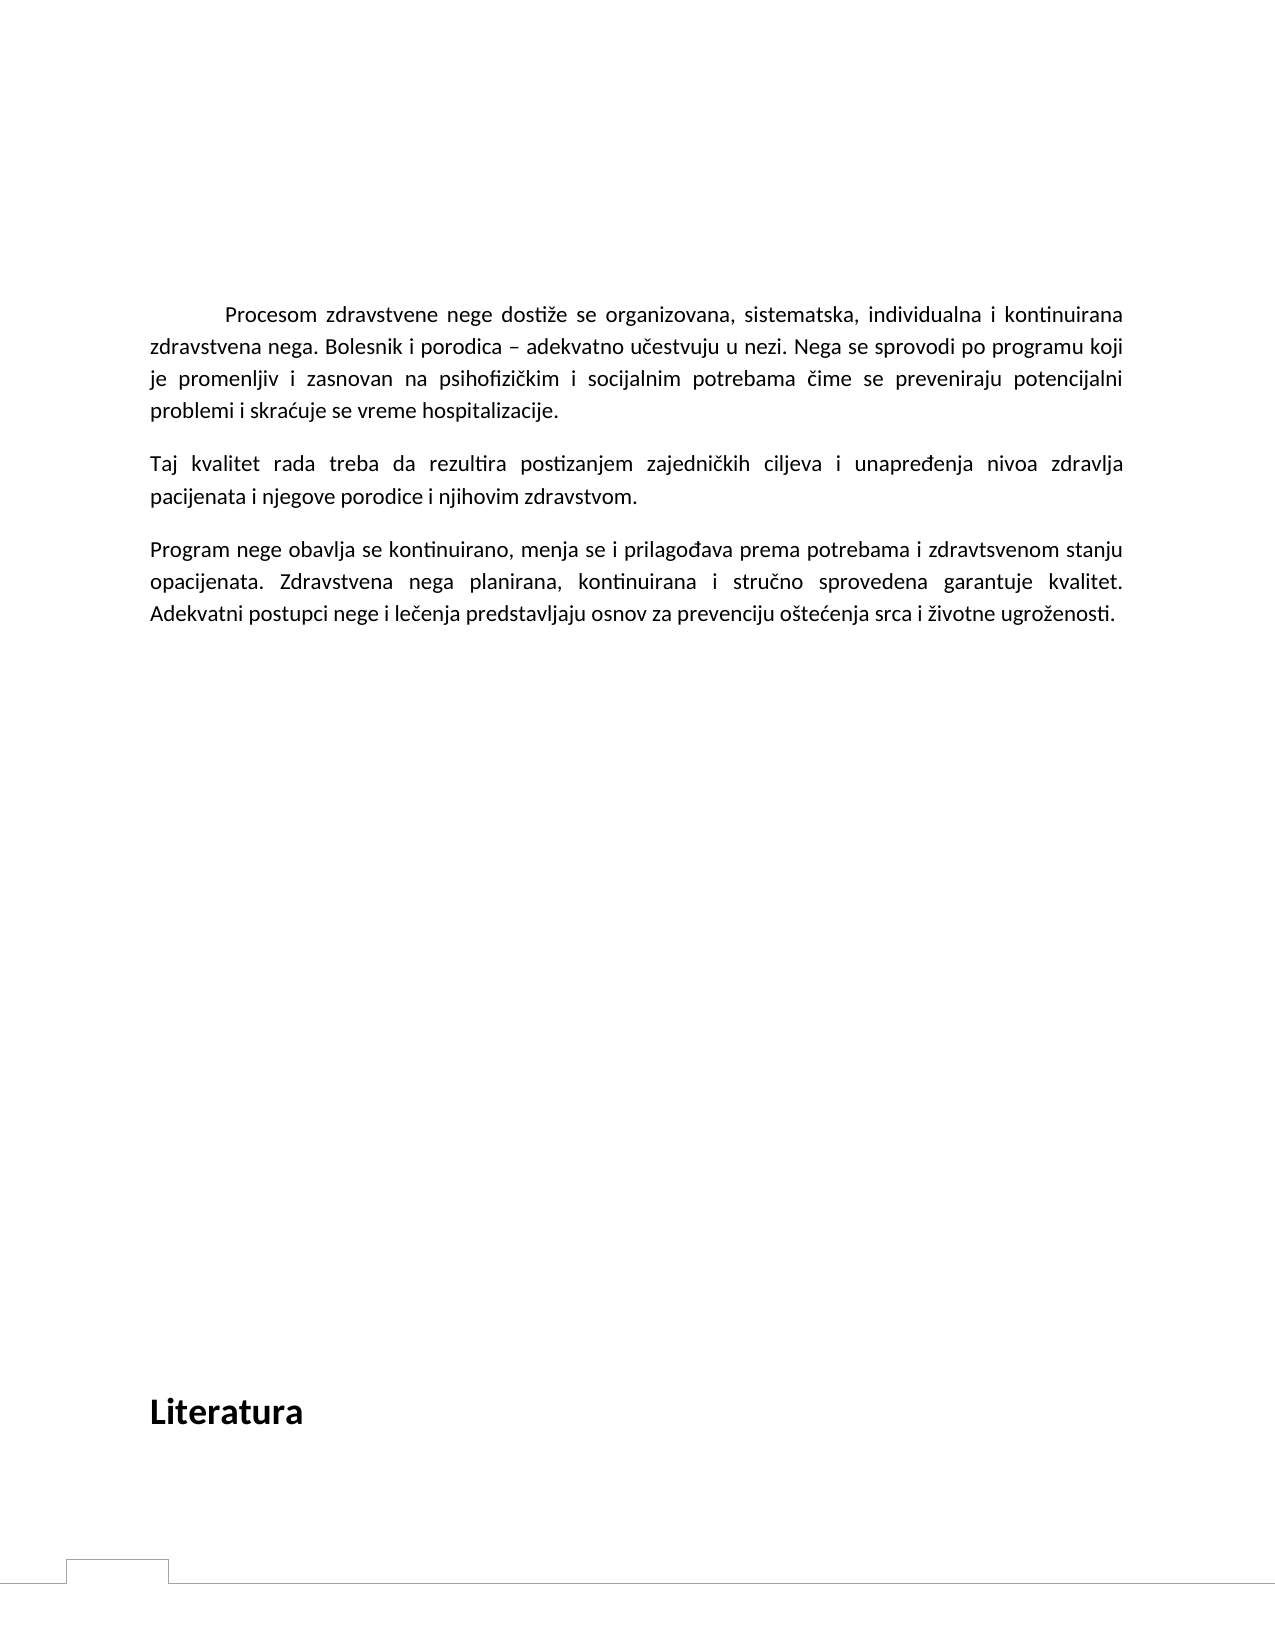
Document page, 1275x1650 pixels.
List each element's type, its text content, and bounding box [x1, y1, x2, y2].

text Procesom zdravstvene nege dostiže se organizovana, sistematska, individualna i kontinuirana zdravstvena nega. Bolesnik i porodica – adekvatno učestvuju u nezi. Nega se sprovodi po programu koji je promenljiv i zasnovan na psihofizičkim i socijalnim potrebama čime se preveniraju potencijalni problemi i skraćuje se vreme hospitalizacije. [150, 300, 1125, 424]
text Taj kvalitet rada treba da rezultira postizanjem zajedničkih ciljeva i unapređenja nivoa zdravlja pacijenata i njegove porodice i njihovim zdravstvom. [150, 449, 1125, 510]
text Literatura [150, 1388, 1125, 1433]
text Program nege obavlja se kontinuirano, menja se i prilagođava prema potrebama i zdravtsvenom stanju opacijenata. Zdravstvena nega planirana, kontinuirana i stručno sprovedena garantuje kvalitet. Adekvatni postupci nege i lečenja predstavljaju osnov za prevenciju oštećenja srca i životne ugroženosti. [150, 535, 1125, 627]
